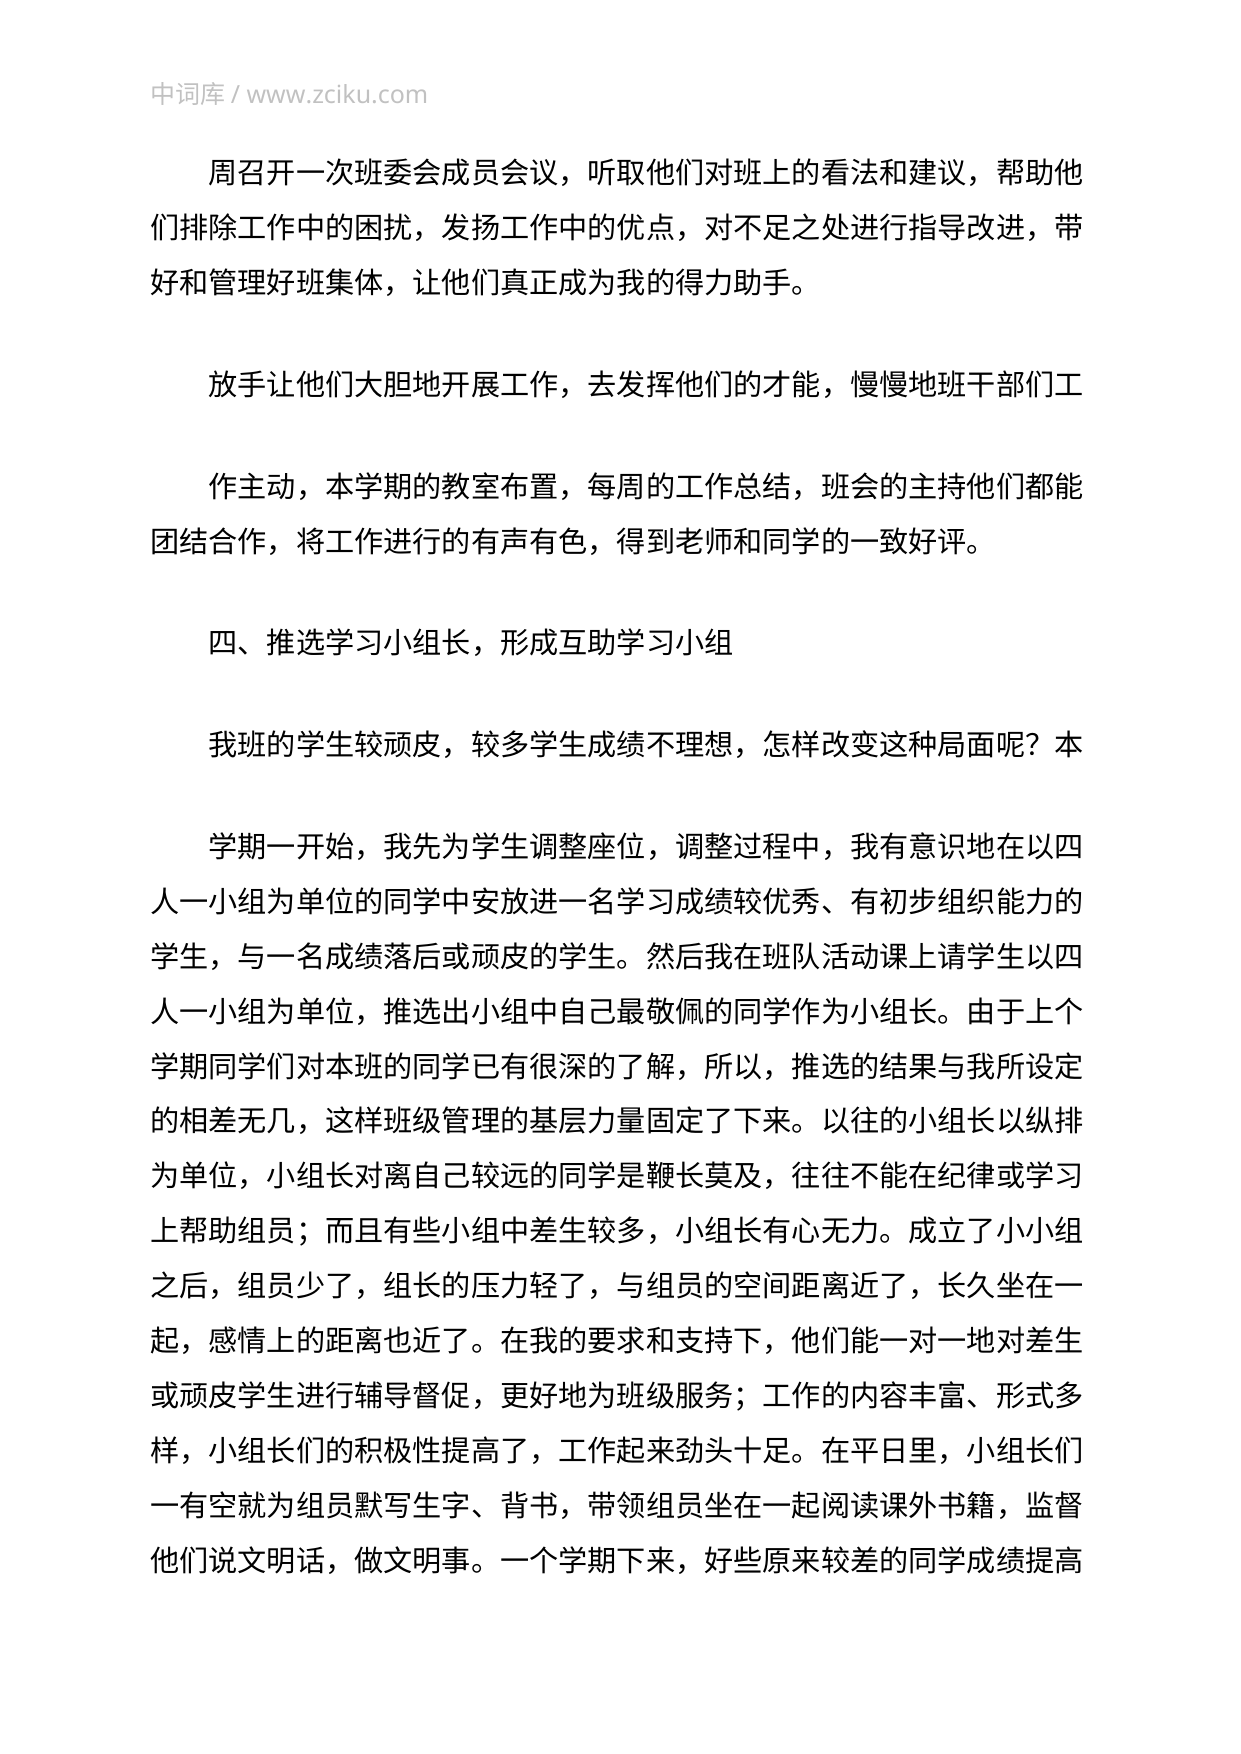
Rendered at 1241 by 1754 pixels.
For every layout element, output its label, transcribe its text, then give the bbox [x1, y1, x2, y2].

text 作主动，本学期的教室布置，每周的工作总结，班会的主持他们都能团结合作，将工作进行的有声有色，得到老师和同学的一致好评。 [150, 463, 1090, 561]
text 放手让他们大胆地开展工作，去发挥他们的才能，慢慢地班干部们工 [150, 362, 1090, 404]
text 四、推选学习小组长，形成互助学习小组 [150, 620, 1090, 662]
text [150, 823, 1090, 1579]
text 我班的学生较顽皮，较多学生成绩不理想，怎样改变这种局面呢？本 [150, 722, 1090, 764]
text 周召开一次班委会成员会议，听取他们对班上的看法和建议，帮助他们排除工作中的困扰，发扬工作中的优点，对不足之处进行指导改进，带好和管理好班集体，让他们真正成为我的得力助手。 [150, 150, 1090, 302]
